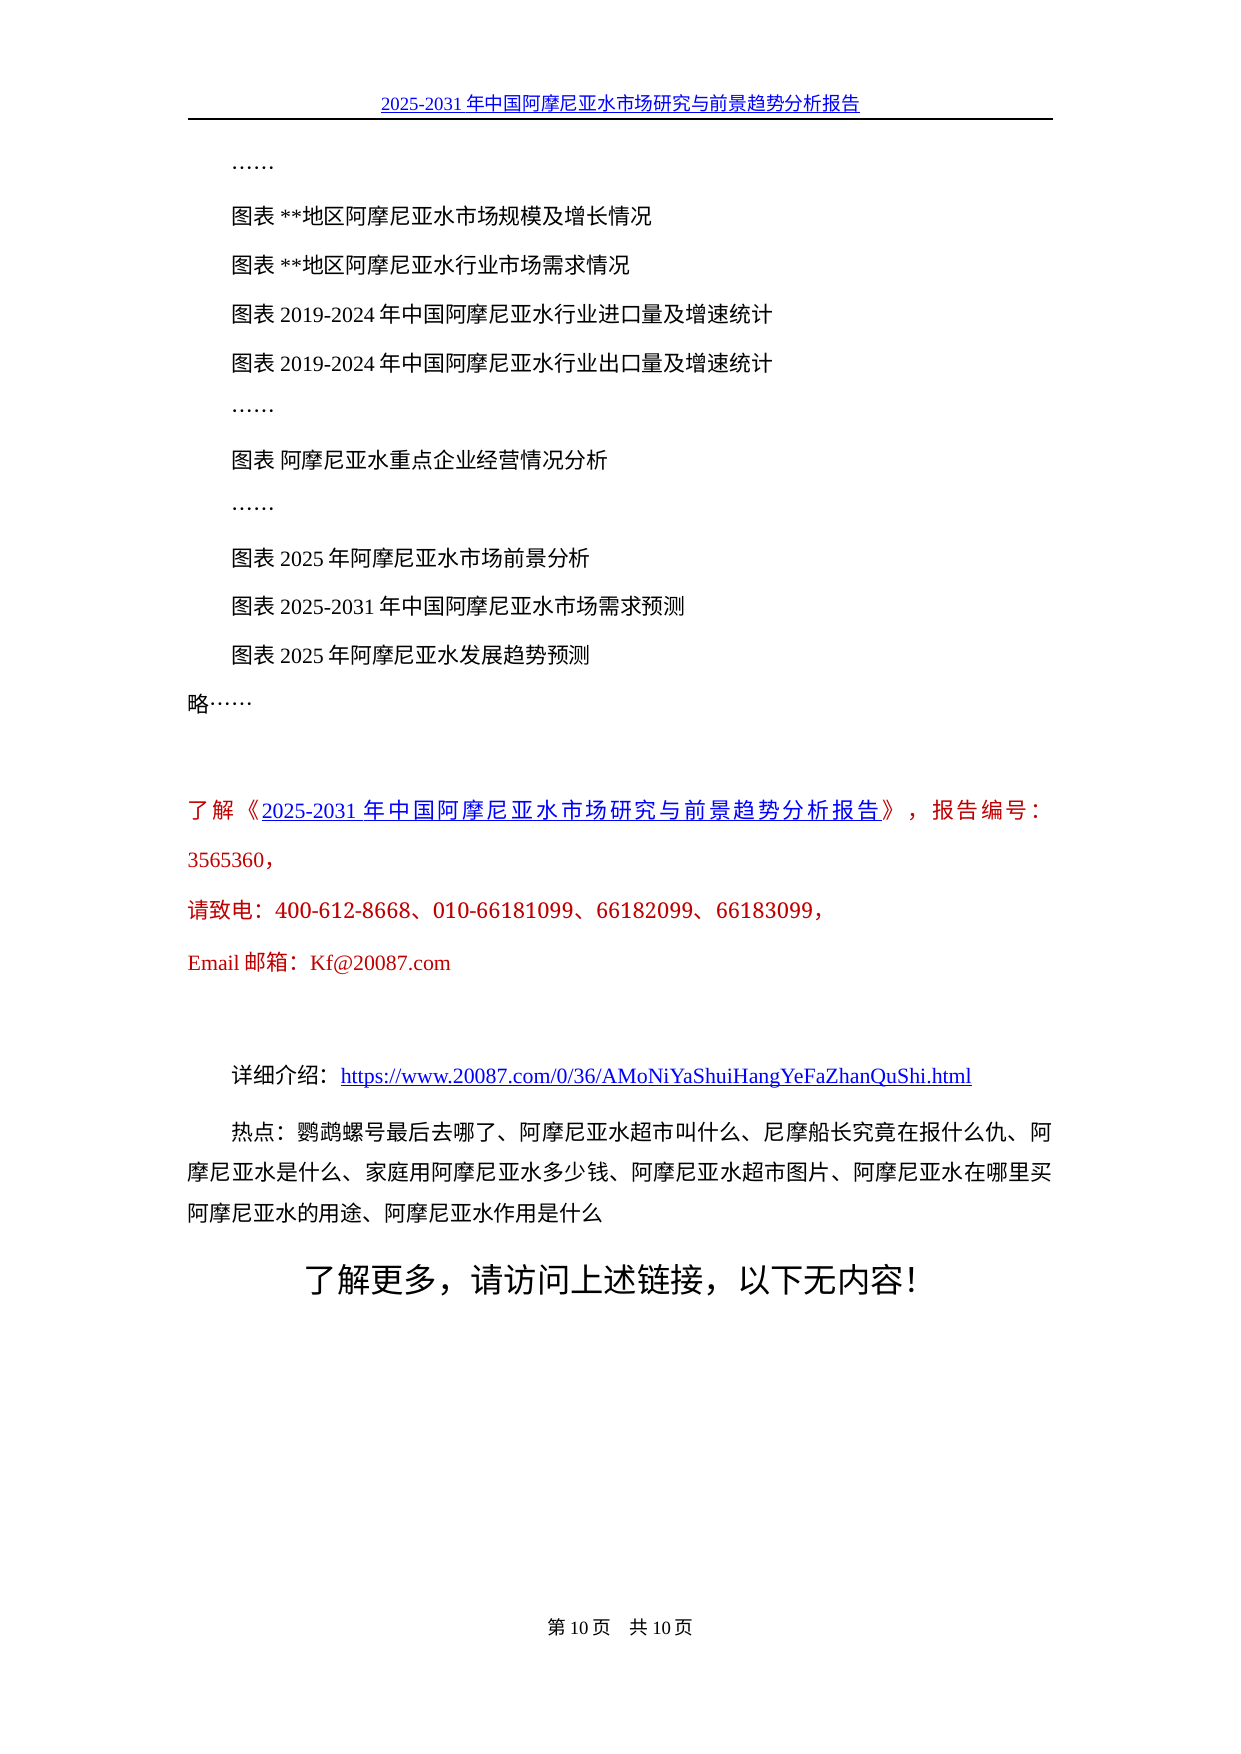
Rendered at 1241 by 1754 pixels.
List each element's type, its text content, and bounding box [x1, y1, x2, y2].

text 详细介绍：https://www.20087.com/0/36/AMoNiYaShuiHangYeFaZhanQuShi.html [187, 1058, 1053, 1090]
text 请致电：400-612-8668、010-66181099、66182099、66183099， [187, 893, 1053, 926]
text 热点：鹦鹉螺号最后去哪了、阿摩尼亚水超市叫什么、尼摩船长究竟在报什么仇、阿摩尼亚水是什么、家庭用阿摩尼亚水多少钱、阿摩尼亚水超市图片、阿摩尼亚水在哪里买、阿摩尼亚水的用途、阿摩尼亚水作用是什么 [187, 1114, 1053, 1228]
text 了解《2025-2031年中国阿摩尼亚水市场研究与前景趋势分析报告》，报告编号：3565360， [187, 793, 1053, 874]
title 了解更多，请访问上述链接，以下无内容！ [187, 1246, 1053, 1311]
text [187, 150, 1053, 719]
text Email邮箱：Kf@20087.com [187, 945, 1053, 977]
